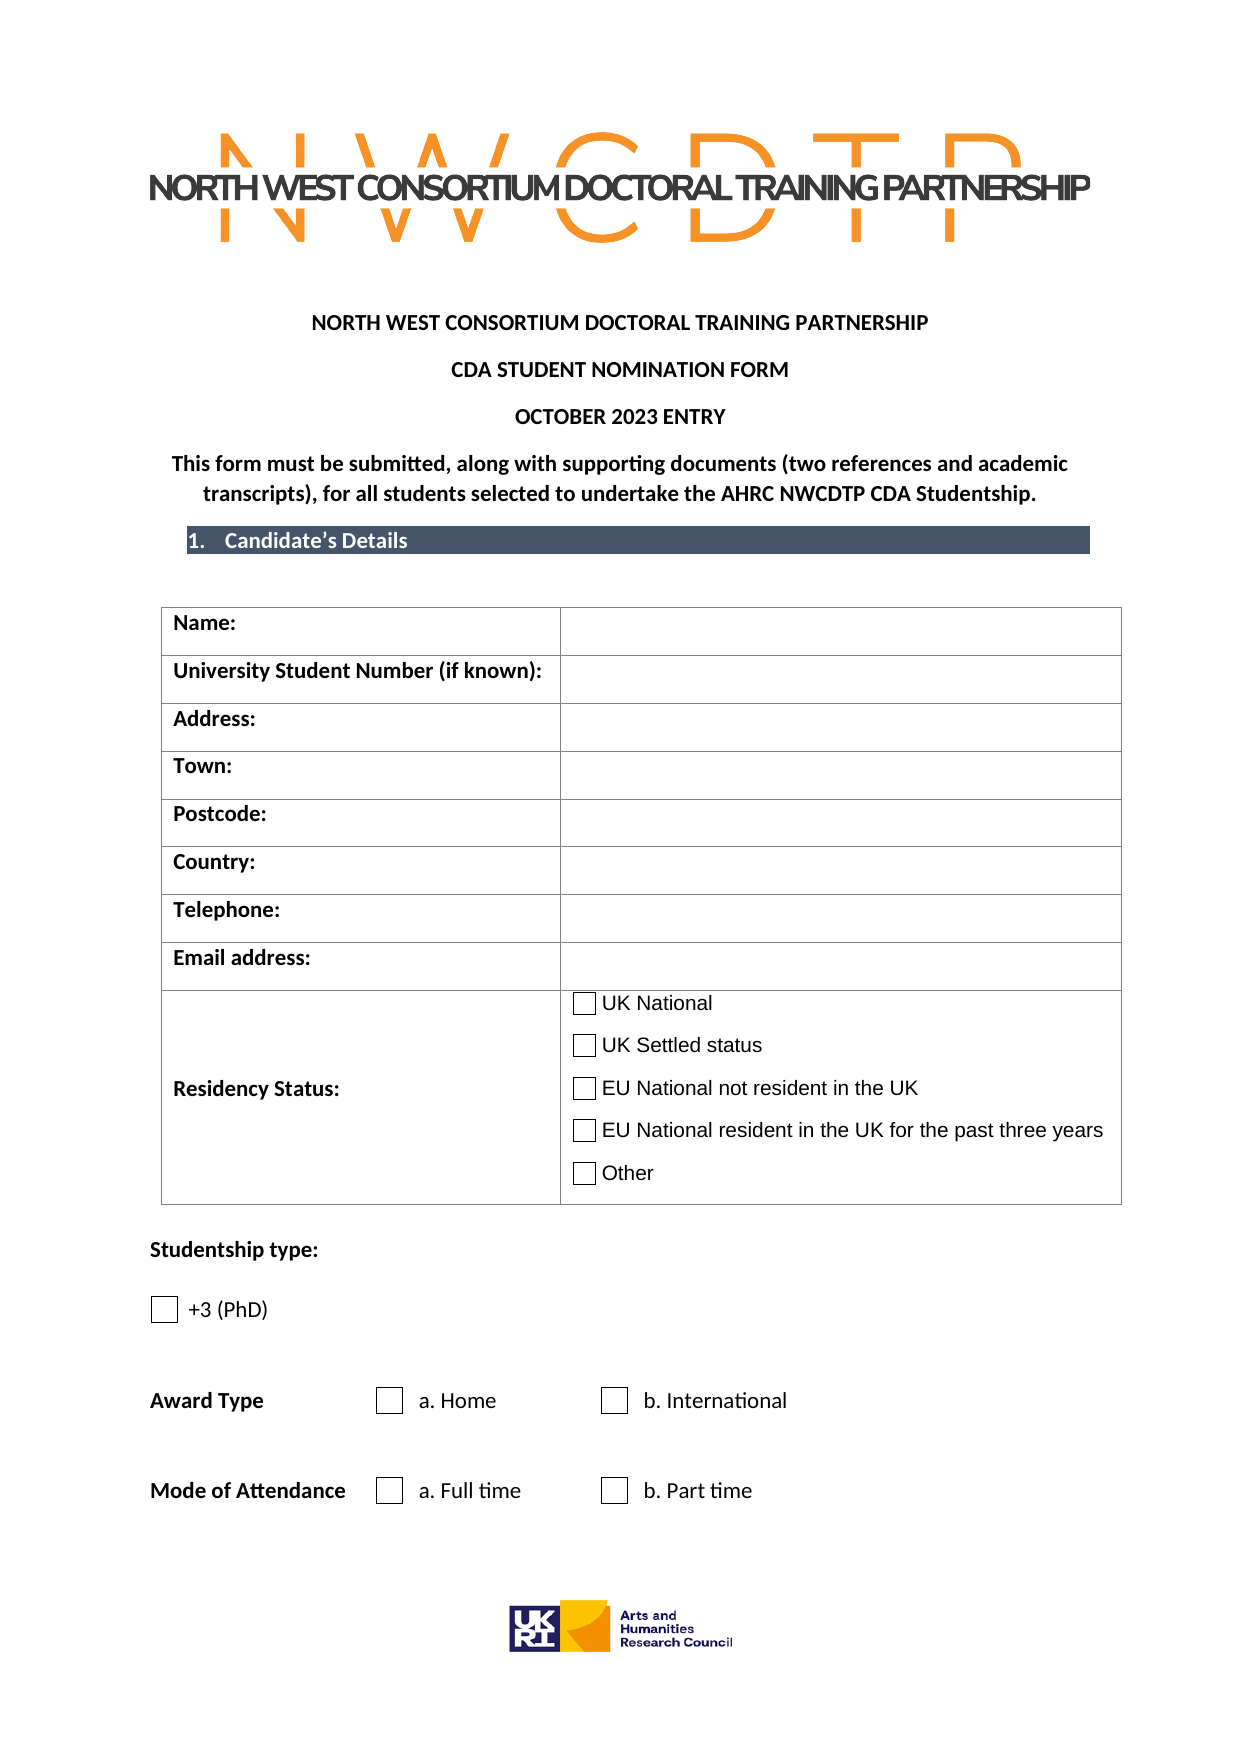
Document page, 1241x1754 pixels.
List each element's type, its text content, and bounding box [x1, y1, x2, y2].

text CDA STUDENT NOMINATION FORM [150, 355, 1090, 383]
table_cell Residency Status: [162, 991, 560, 1203]
text OCTOBER 2023 ENTRY [150, 402, 1090, 430]
table_cell [561, 656, 1121, 703]
picture [150, 132, 1091, 243]
table_cell Postcode: [162, 800, 560, 846]
text NORTH WEST CONSORTIUM DOCTORAL TRAINING PARTNERSHIP [150, 308, 1090, 336]
table_cell Country: [162, 847, 560, 894]
table_cell [561, 895, 1121, 942]
table_cell [561, 943, 1121, 990]
table_cell Telephone: [162, 895, 560, 942]
picture [484, 1570, 757, 1681]
table_header [561, 608, 1121, 655]
table_header Name: [162, 608, 560, 655]
table_cell [561, 800, 1121, 846]
table_cell Address: [162, 704, 560, 751]
table_cell Email address: [162, 943, 560, 990]
table_cell [561, 752, 1121, 798]
text Studentship type: [150, 1235, 1090, 1263]
table_cell University Student Number (if known): [162, 656, 560, 703]
text Mode of Attendance a. Full time b. Part time [150, 1476, 1090, 1504]
list Candidate’s Details [187, 526, 1090, 554]
table_cell Town: [162, 752, 560, 798]
text +3 (PhD) [150, 1295, 1090, 1323]
table_cell [561, 704, 1121, 751]
table_cell UK National UK Settled status EU National not resident in the UK EU National resident in the UK for the past three years Other [561, 991, 1121, 1203]
table_cell [561, 847, 1121, 894]
text This form must be submitted, along with supporting documents (two references and academic transcripts), for all students selected to undertake the AHRC NWCDTP CDA Studentship. [150, 449, 1090, 507]
text Award Type a. Home b. International [150, 1386, 1090, 1414]
